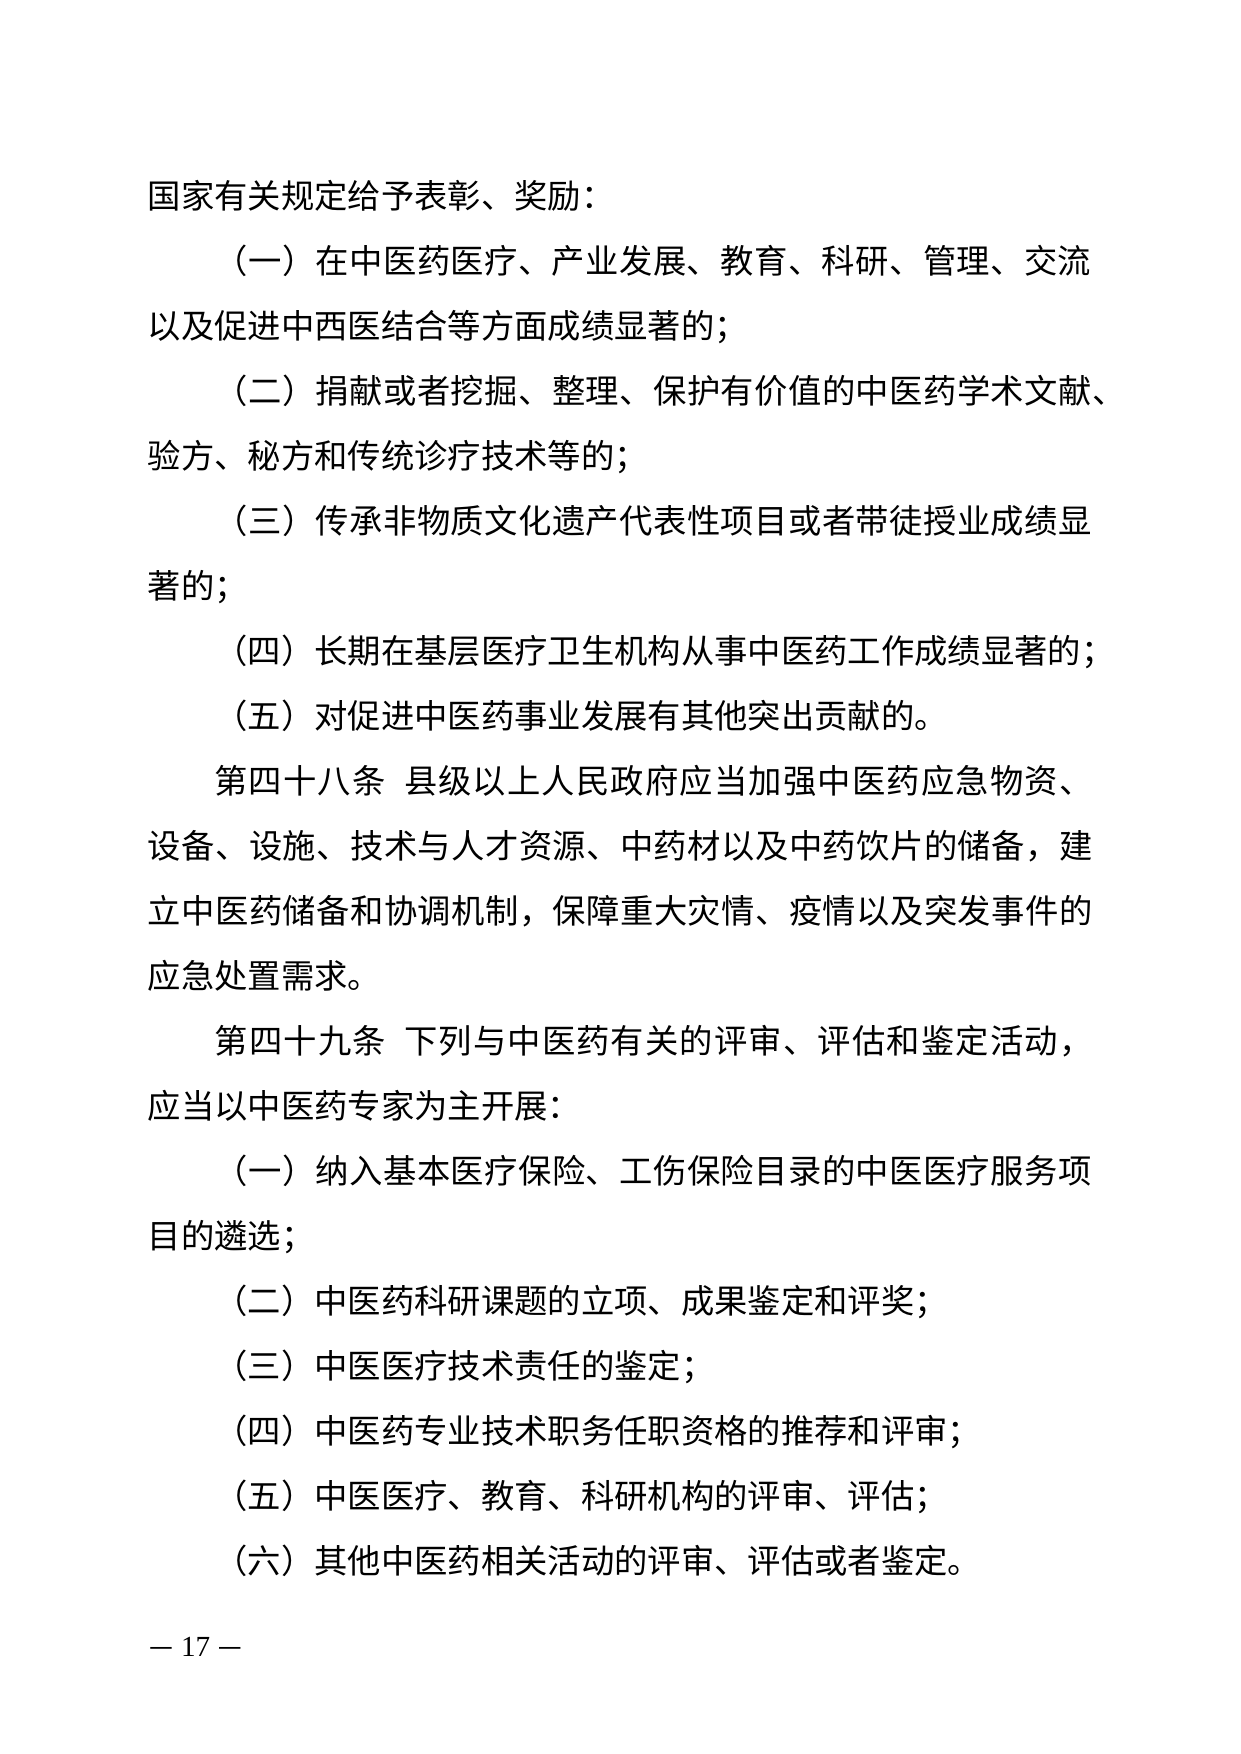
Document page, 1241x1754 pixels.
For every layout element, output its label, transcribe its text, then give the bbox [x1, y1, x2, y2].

text （五）中医医疗、教育、科研机构的评审、评估； [148, 1462, 1092, 1527]
text （三）中医医疗技术责任的鉴定； [148, 1332, 1092, 1397]
text （一）纳入基本医疗保险、工伤保险目录的中医医疗服务项目的遴选； [148, 1137, 1092, 1267]
text （六）其他中医药相关活动的评审、评估或者鉴定。 [148, 1527, 1092, 1592]
text （二）捐献或者挖掘、整理、保护有价值的中医药学术文献、验方、秘方和传统诊疗技术等的； [148, 357, 1092, 487]
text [148, 162, 1092, 227]
text （二）中医药科研课题的立项、成果鉴定和评奖； [148, 1267, 1092, 1332]
text 第四十八条 县级以上人民政府应当加强中医药应急物资、设备、设施、技术与人才资源、中药材以及中药饮片的储备，建立中医药储备和协调机制，保障重大灾情、疫情以及突发事件的应急处置需求。 [148, 747, 1092, 1007]
text （三）传承非物质文化遗产代表性项目或者带徒授业成绩显著的； [148, 487, 1092, 617]
text （一）在中医药医疗、产业发展、教育、科研、管理、交流以及促进中西医结合等方面成绩显著的； [148, 227, 1092, 357]
text （五）对促进中医药事业发展有其他突出贡献的。 [148, 682, 1092, 747]
text （四）长期在基层医疗卫生机构从事中医药工作成绩显著的； [148, 617, 1092, 682]
text 第四十九条 下列与中医药有关的评审、评估和鉴定活动，应当以中医药专家为主开展： [148, 1007, 1092, 1137]
text （四）中医药专业技术职务任职资格的推荐和评审； [148, 1397, 1092, 1462]
